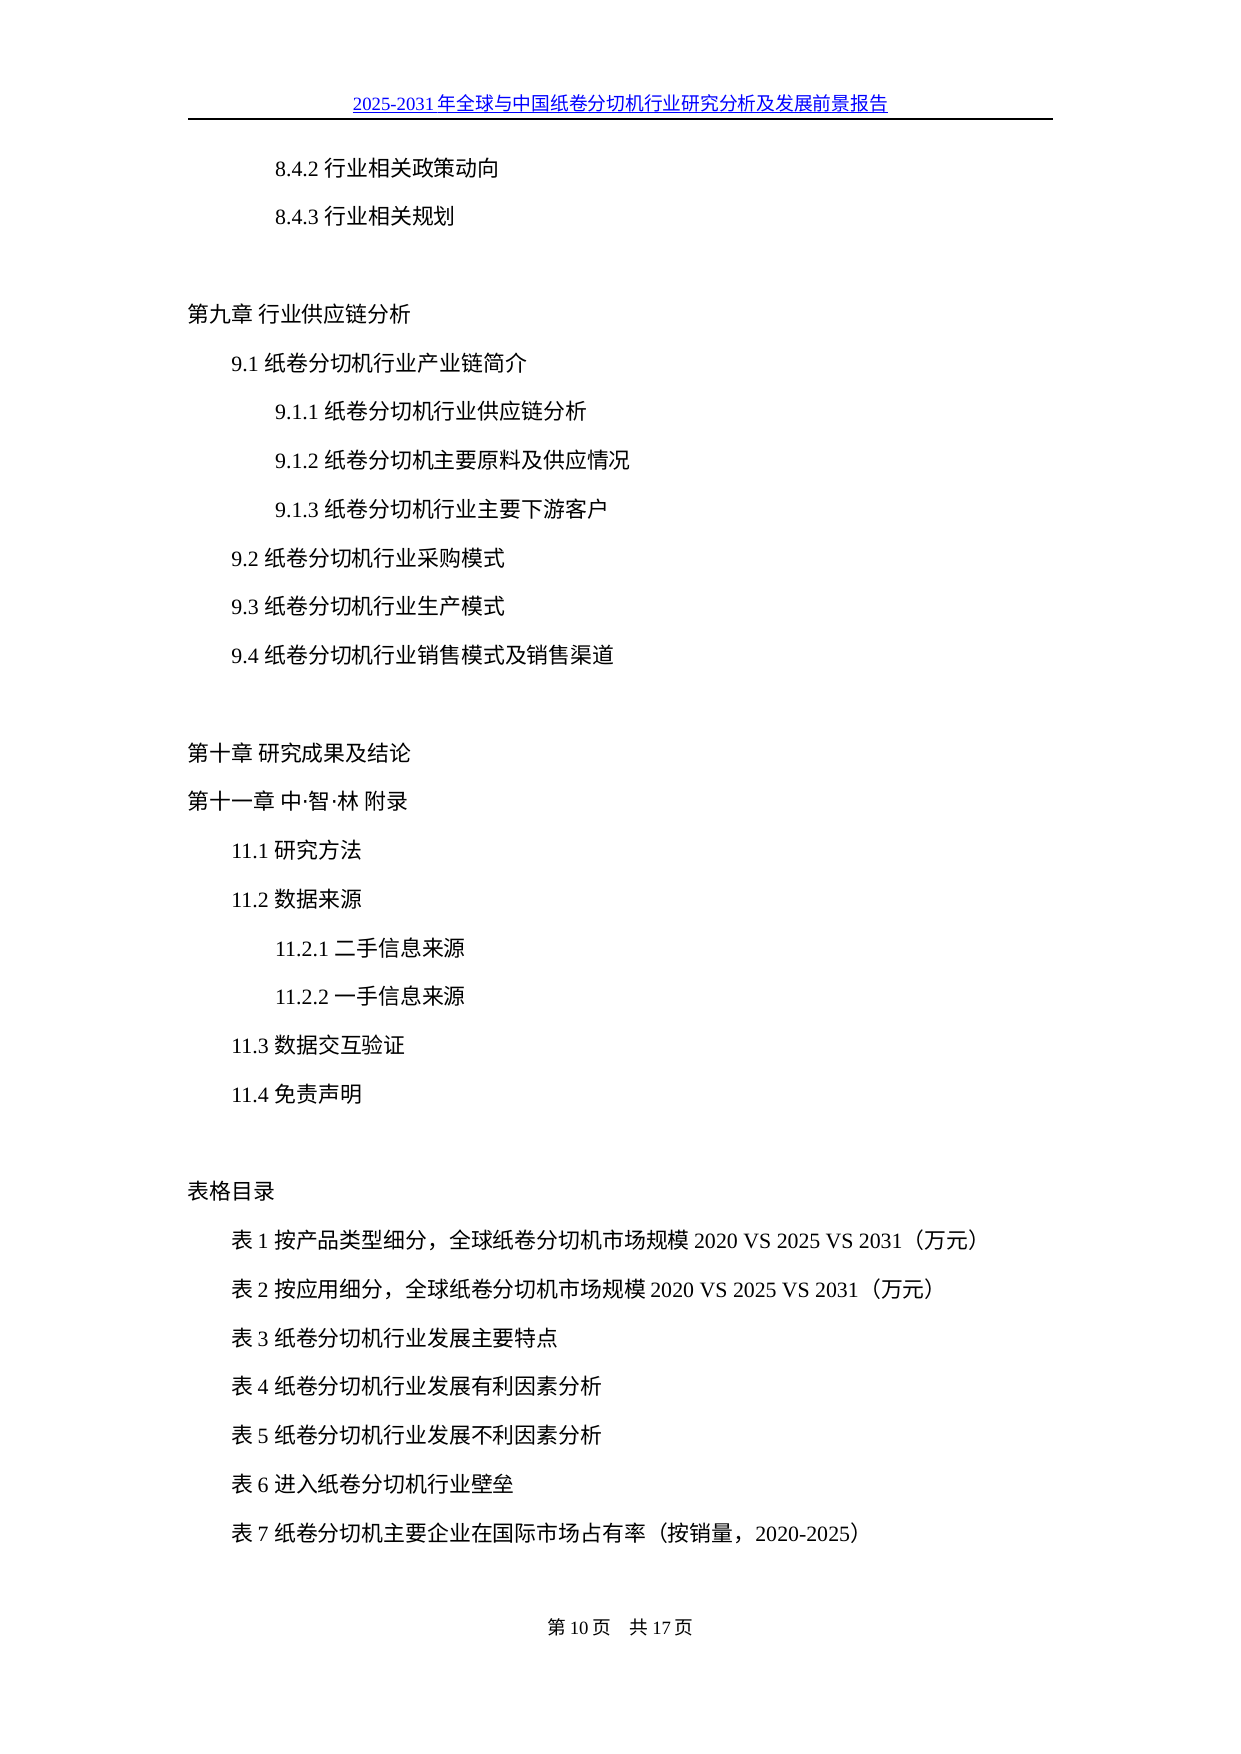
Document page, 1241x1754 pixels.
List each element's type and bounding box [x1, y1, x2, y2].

text [187, 150, 1053, 1548]
